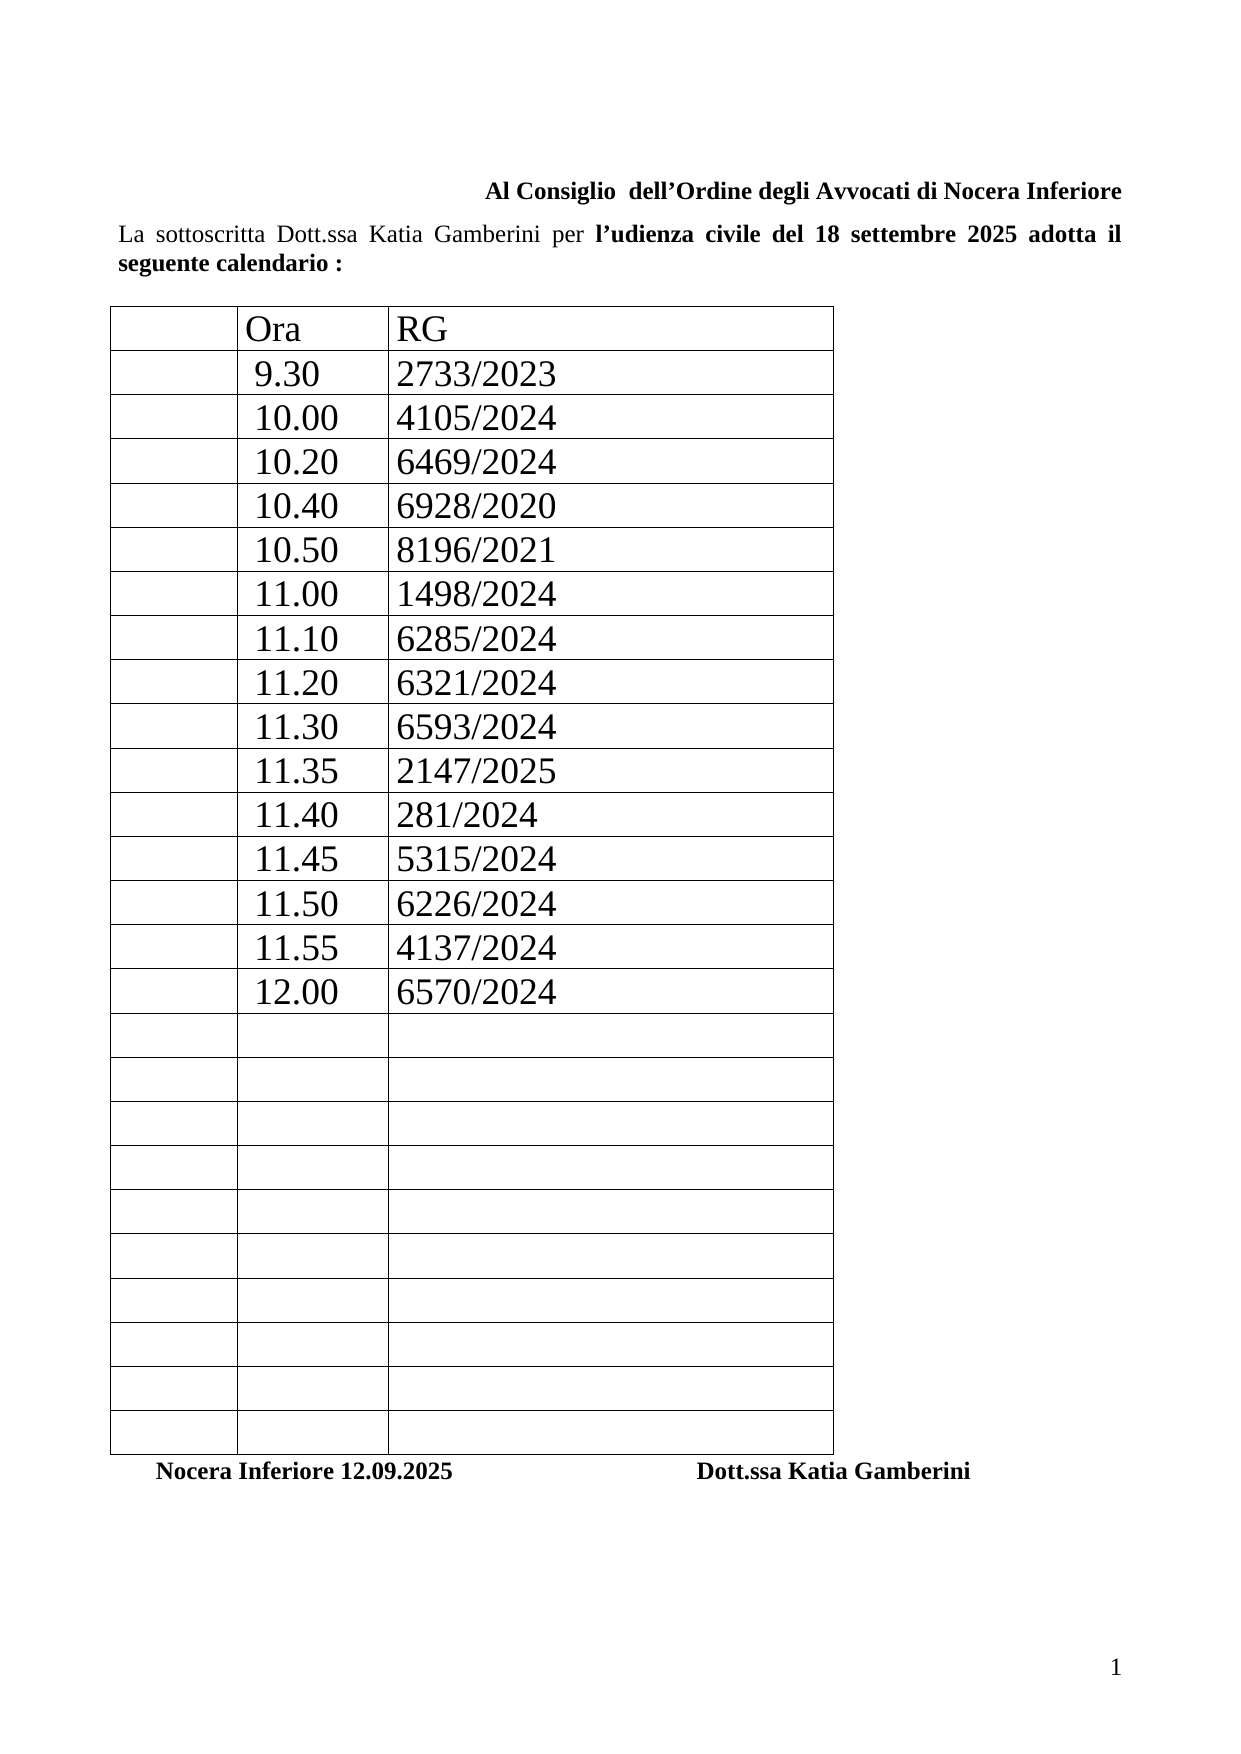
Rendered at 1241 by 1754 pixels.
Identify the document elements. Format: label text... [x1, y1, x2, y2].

table_cell [238, 1411, 388, 1454]
table_cell 11.50 [238, 881, 388, 924]
table_cell 4137/2024 [389, 925, 833, 968]
table_cell [389, 1190, 833, 1233]
table_cell [238, 1014, 388, 1057]
text Nocera Inferiore 12.09.2025 Dott.ssa Katia Gamberini [156, 1456, 1122, 1484]
table_cell [111, 1190, 237, 1233]
table_cell [111, 1367, 237, 1410]
table_cell [111, 1411, 237, 1454]
table_cell 11.40 [238, 793, 388, 836]
table_header RG [389, 307, 833, 350]
table_cell 4105/2024 [389, 395, 833, 438]
table_cell 1498/2024 [389, 572, 833, 615]
table_cell [238, 1279, 388, 1322]
table_cell 12.00 [238, 969, 388, 1012]
table_cell [111, 660, 237, 703]
table_cell [111, 1146, 237, 1189]
table_cell 10.40 [238, 484, 388, 527]
table_cell [238, 1146, 388, 1189]
table_cell 10.20 [238, 439, 388, 482]
text Al Consiglio dell’Ordine degli Avvocati di Nocera Inferiore [118, 176, 1122, 205]
table_cell [111, 572, 237, 615]
table_cell [111, 1234, 237, 1277]
table_cell [111, 1279, 237, 1322]
table_cell [389, 1014, 833, 1057]
table_cell [111, 1102, 237, 1145]
table_cell 2733/2023 [389, 351, 833, 394]
table_cell [389, 1058, 833, 1101]
table_cell [111, 925, 237, 968]
table_cell 6226/2024 [389, 881, 833, 924]
table_cell [238, 1190, 388, 1233]
table_cell 6928/2020 [389, 484, 833, 527]
table_cell 11.55 [238, 925, 388, 968]
table_cell 10.00 [238, 395, 388, 438]
table_header Ora [238, 307, 388, 350]
table_cell [111, 881, 237, 924]
table_cell 9.30 [238, 351, 388, 394]
table_cell [111, 704, 237, 747]
table_cell [389, 1367, 833, 1410]
table_cell 6593/2024 [389, 704, 833, 747]
table_cell [111, 1323, 237, 1366]
table_cell 6469/2024 [389, 439, 833, 482]
table_cell 11.00 [238, 572, 388, 615]
table_cell [111, 439, 237, 482]
table_cell [111, 528, 237, 571]
table_cell 11.10 [238, 616, 388, 659]
table_cell 6570/2024 [389, 969, 833, 1012]
table_cell [389, 1411, 833, 1454]
text La sottoscritta Dott.ssa Katia Gamberini per l’udienza civile del 18 settembre 2025 adotta il seguente calendario : [118, 219, 1122, 277]
table_cell 11.45 [238, 837, 388, 880]
table_cell 281/2024 [389, 793, 833, 836]
table_cell [238, 1367, 388, 1410]
table_cell 5315/2024 [389, 837, 833, 880]
table_cell [389, 1102, 833, 1145]
table_cell 6321/2024 [389, 660, 833, 703]
table_cell [238, 1323, 388, 1366]
table_cell [111, 616, 237, 659]
table_cell [389, 1234, 833, 1277]
table_cell 10.50 [238, 528, 388, 571]
table_cell [111, 837, 237, 880]
table_cell [111, 1058, 237, 1101]
table_cell [238, 1058, 388, 1101]
table_cell [111, 749, 237, 792]
table_cell 6285/2024 [389, 616, 833, 659]
table_cell [389, 1146, 833, 1189]
table_cell [111, 969, 237, 1012]
table_cell 11.20 [238, 660, 388, 703]
table_cell 8196/2021 [389, 528, 833, 571]
table_cell [111, 1014, 237, 1057]
table_cell 11.35 [238, 749, 388, 792]
table_cell 2147/2025 [389, 749, 833, 792]
table_cell 11.30 [238, 704, 388, 747]
table_cell [238, 1102, 388, 1145]
table_cell [238, 1234, 388, 1277]
table_cell [111, 351, 237, 394]
table_cell [389, 1323, 833, 1366]
table_header [111, 307, 237, 350]
table_cell [111, 793, 237, 836]
table_cell [389, 1279, 833, 1322]
table_cell [111, 395, 237, 438]
table_cell [111, 484, 237, 527]
